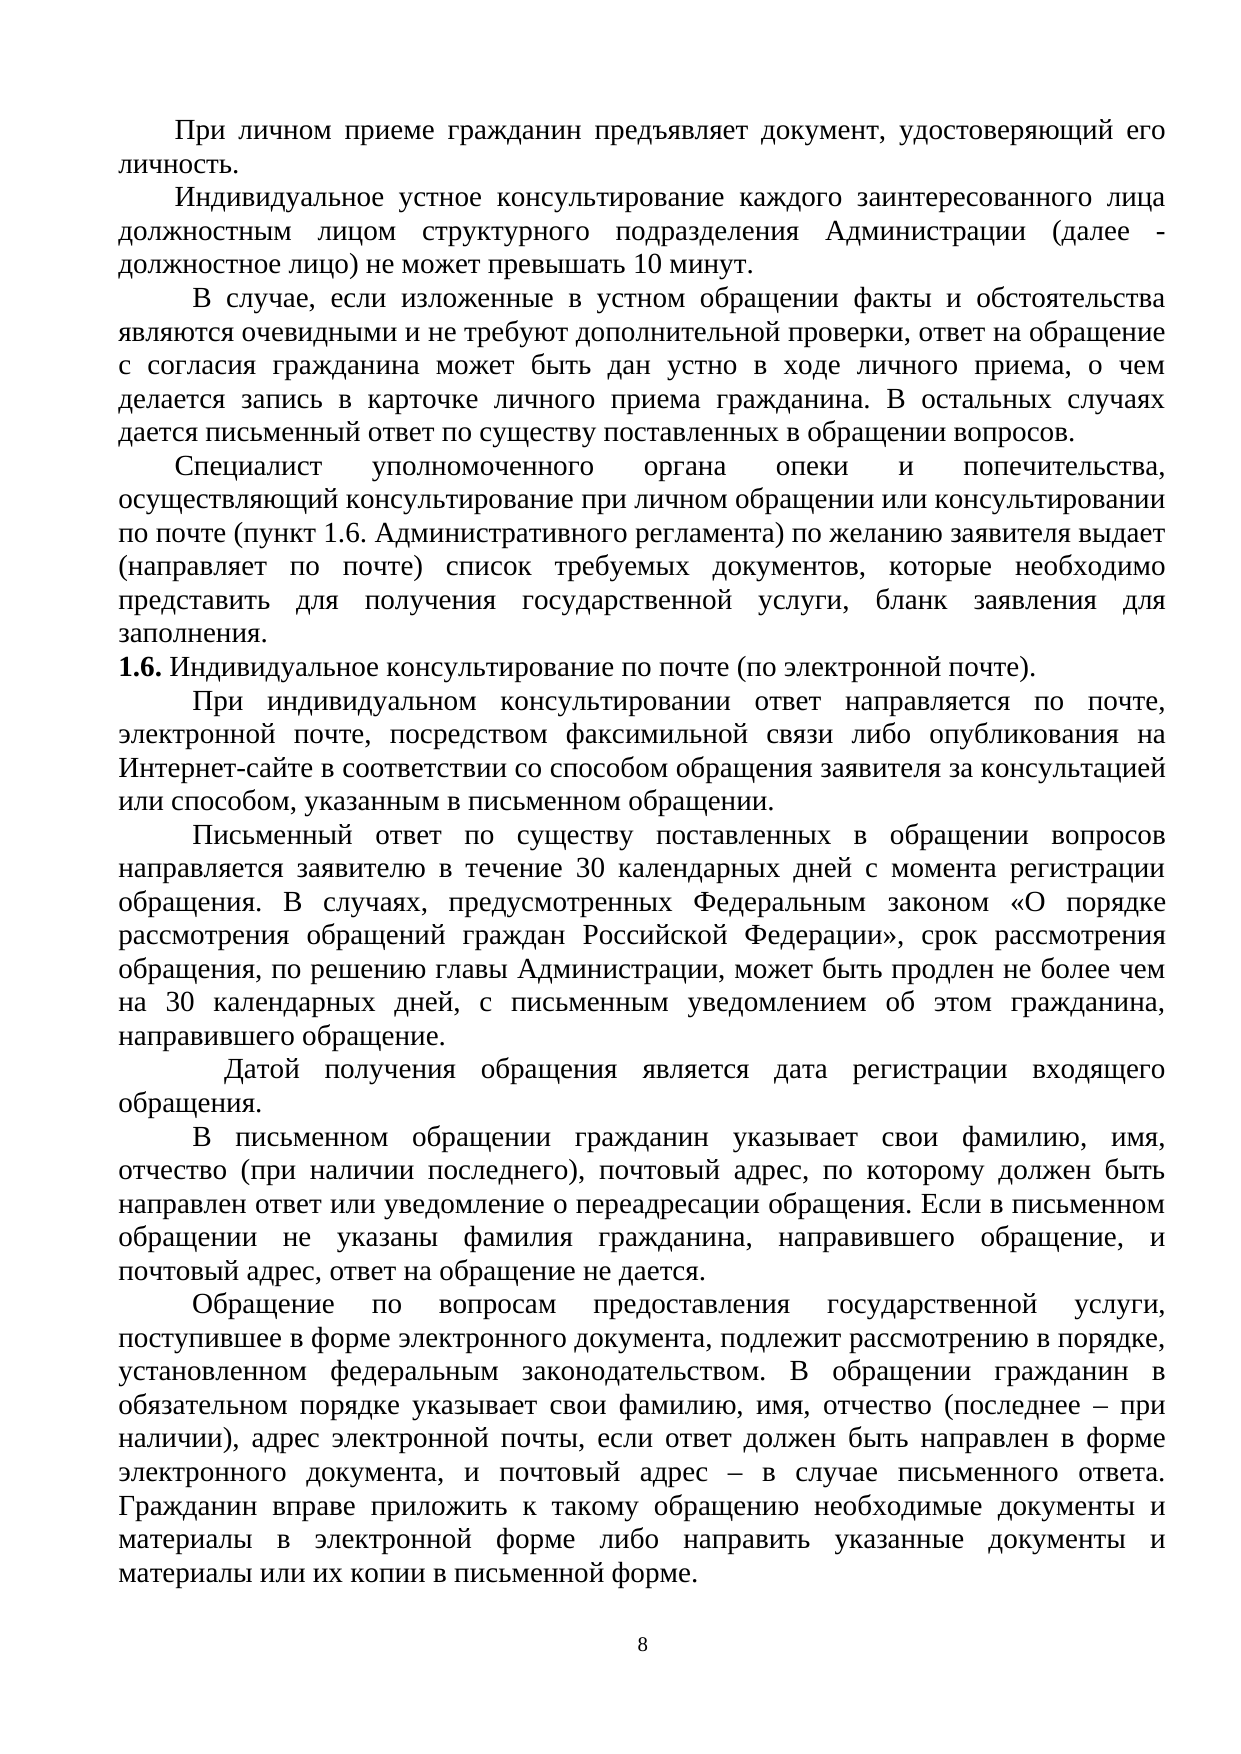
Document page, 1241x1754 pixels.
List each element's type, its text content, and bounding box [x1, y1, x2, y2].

text Индивидуальное устное консультирование каждого заинтересованного лица должностным лицом структурного подразделения Администрации (далее - должностное лицо) не может превышать 10 минут. [118, 179, 1167, 280]
text Обращение по вопросам предоставления государственной услуги, поступившее в форме электронного документа, подлежит рассмотрению в порядке, установленном федеральным законодательством. В обращении гражданин в обязательном порядке указывает свои фамилию, имя, отчество (последнее – при наличии), адрес электронной почты, если ответ должен быть направлен в форме электронного документа, и почтовый адрес – в случае письменного ответа. Гражданин вправе приложить к такому обращению необходимые документы и материалы в электронной форме либо направить указанные документы и материалы или их копии в письменной форме. [118, 1286, 1167, 1588]
text В письменном обращении гражданин указывает свои фамилию, имя, отчество (при наличии последнего), почтовый адрес, по которому должен быть направлен ответ или уведомление о переадресации обращения. Если в письменном обращении не указаны фамилия гражданина, направившего обращение, и почтовый адрес, ответ на обращение не дается. [118, 1119, 1167, 1286]
text 1.6. Индивидуальное консультирование по почте (по электронной почте). [118, 649, 1167, 683]
text В случае, если изложенные в устном обращении факты и обстоятельства являются очевидными и не требуют дополнительной проверки, ответ на обращение с согласия гражданина может быть дан устно в ходе личного приема, о чем делается запись в карточке личного приема гражданина. В остальных случаях дается письменный ответ по существу поставленных в обращении вопросов. [118, 280, 1167, 448]
text Письменный ответ по существу поставленных в обращении вопросов направляется заявителю в течение 30 календарных дней с момента регистрации обращения. В случаях, предусмотренных Федеральным законом «О порядке рассмотрения обращений граждан Российской Федерации», срок рассмотрения обращения, по решению главы Администрации, может быть продлен не более чем на 30 календарных дней, с письменным уведомлением об этом гражданина, направившего обращение. [118, 817, 1167, 1052]
text Датой получения обращения является дата регистрации входящего обращения. [118, 1052, 1167, 1119]
text Специалист уполномоченного органа опеки и попечительства, осуществляющий консультирование при личном обращении или консультировании по почте (пункт 1.6. Административного регламента) по желанию заявителя выдает (направляет по почте) список требуемых документов, которые необходимо представить для получения государственной услуги, бланк заявления для заполнения. [118, 448, 1167, 649]
text При индивидуальном консультировании ответ направляется по почте, электронной почте, посредством факсимильной связи либо опубликования на Интернет-сайте в соответствии со способом обращения заявителя за консультацией или способом, указанным в письменном обращении. [118, 683, 1167, 817]
text При личном приеме гражданин предъявляет документ, удостоверяющий его личность. [118, 112, 1167, 179]
